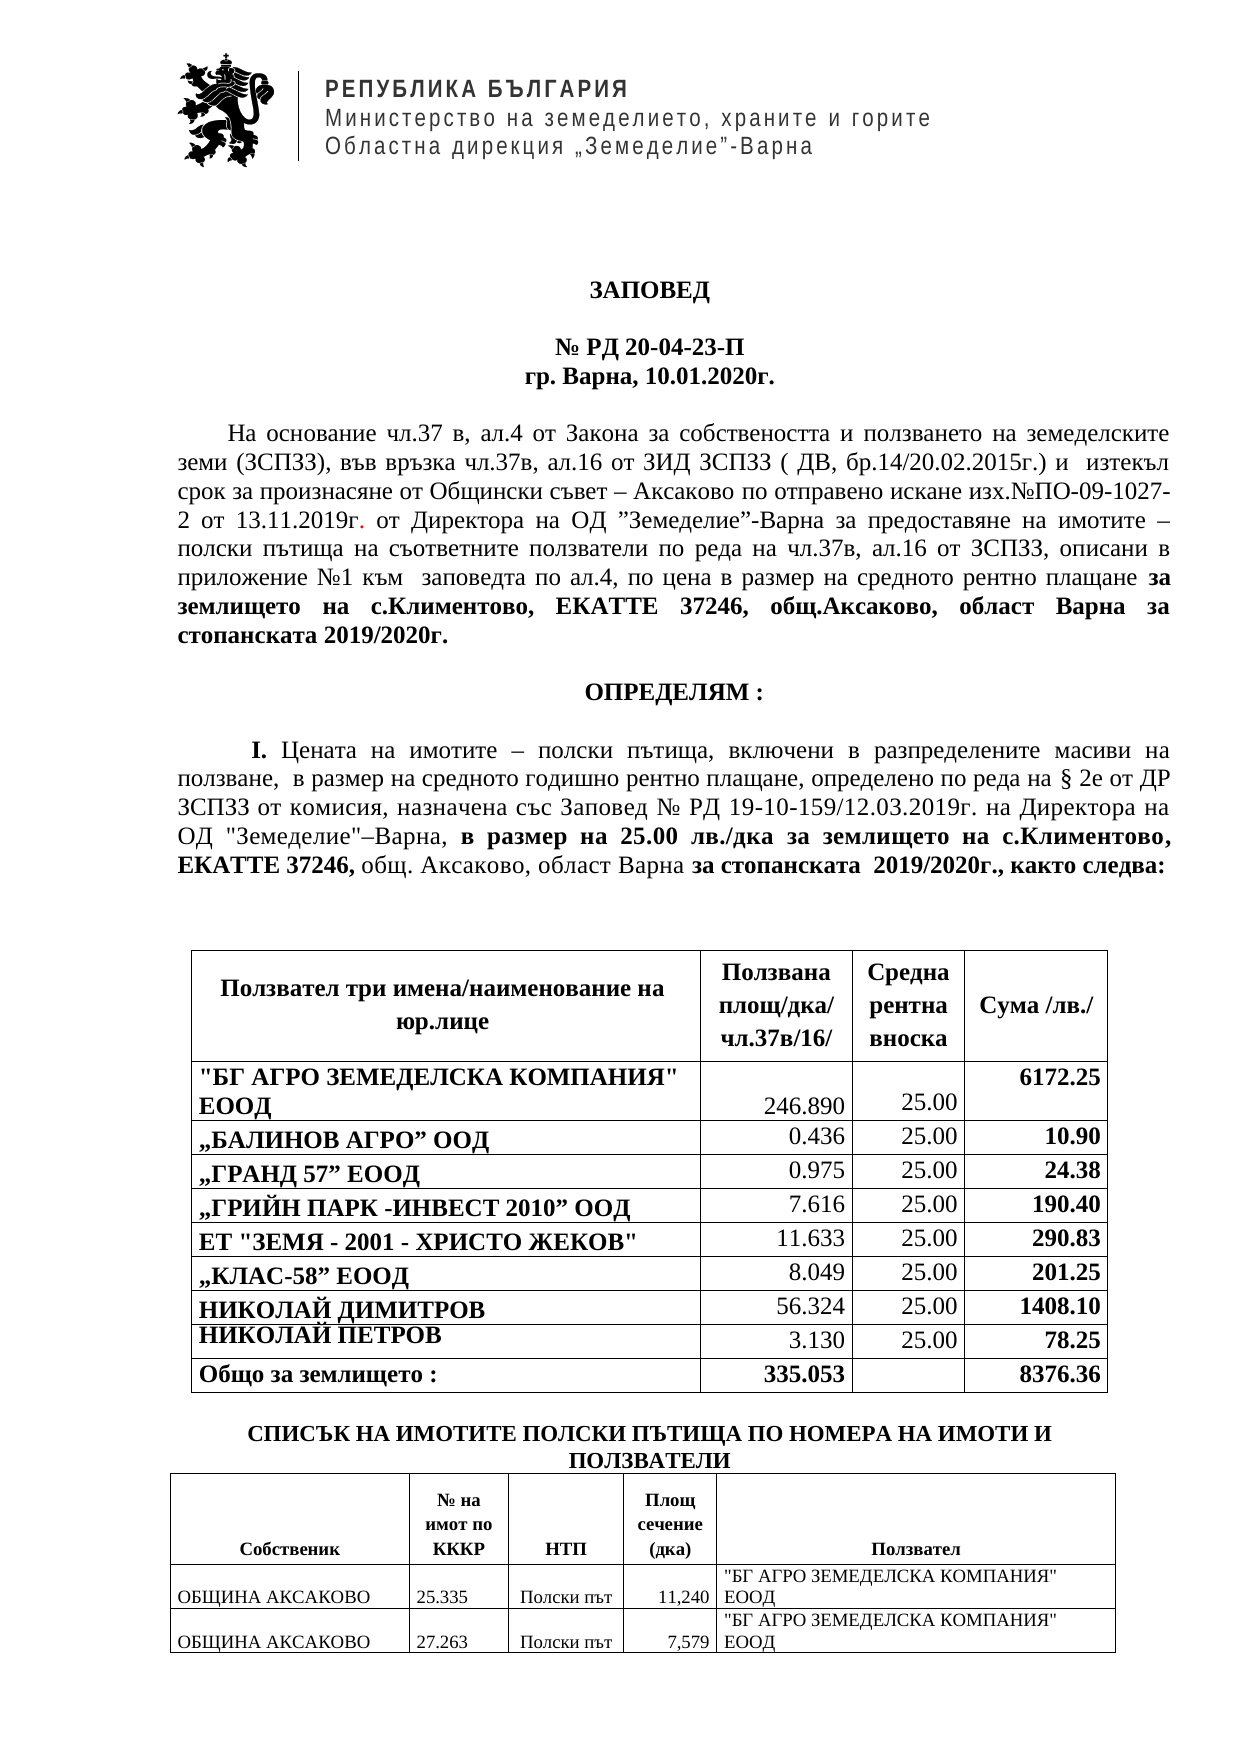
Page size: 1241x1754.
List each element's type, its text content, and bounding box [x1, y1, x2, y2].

text І. Цената на имотите – полски пътища, включени в разпределените масиви на ползване, в размер на средното годишно рентно плащане, определено по реда на § 2е от ДР ЗСПЗЗ от комисия, назначена със Заповед № РД 19-10-159/12.03.2019г. на Директора на ОД "Земеделие"–Варна, в размер на 25.00 лв./дка за землището на с.Климентово, ЕКАТТЕ 37246, общ. Аксаково, област Варна за стопанската 2019/2020г., както следва: [177, 735, 1171, 878]
table_cell "БГ АГРО ЗЕМЕДЕЛСКА КОМПАНИЯ" ЕООД [192, 1062, 700, 1120]
table_cell Полски път [509, 1609, 623, 1652]
table_cell 25.00 [853, 1121, 964, 1154]
table_header Ползвана площ/дка/ чл.37в/16/ [701, 951, 852, 1061]
table_cell 25.00 [853, 1189, 964, 1222]
table_cell Полски път [509, 1565, 623, 1608]
text ЗАПОВЕД [177, 275, 1122, 303]
table_cell 8.049 [701, 1257, 852, 1290]
table_cell ОБЩИНА АКСАКОВО [171, 1609, 409, 1652]
table_cell 25.335 [410, 1565, 508, 1608]
table_cell 11,240 [624, 1565, 716, 1608]
table_cell 27.263 [410, 1609, 508, 1652]
table_header Сума /лв./ [965, 951, 1107, 1061]
table_cell „ГРАНД 57” ЕООД [192, 1155, 700, 1188]
table_cell „КЛАС-58” ЕООД [192, 1257, 700, 1290]
table_cell 0.975 [701, 1155, 852, 1188]
table_cell 24.38 [965, 1155, 1107, 1188]
table_cell 25.00 [853, 1291, 964, 1324]
table_cell 290.83 [965, 1223, 1107, 1256]
table_cell НИКОЛАЙ ДИМИТРОВ [192, 1291, 700, 1324]
table_header Собственик [171, 1474, 409, 1564]
table_cell [853, 1359, 964, 1392]
table_header НТП [509, 1474, 623, 1564]
table_cell 11.633 [701, 1223, 852, 1256]
table_cell 201.25 [965, 1257, 1107, 1290]
table_cell 3.130 [701, 1325, 852, 1358]
text ОПРЕДЕЛЯМ : [177, 677, 1171, 706]
table_cell 246.890 [701, 1062, 852, 1120]
table_cell 25.00 [853, 1062, 964, 1120]
text СПИСЪК НА ИМОТИТЕ ПОЛСКИ ПЪТИЩА ПО НОМЕРА НА ИМОТИ И ПОЛЗВАТЕЛИ [177, 1420, 1122, 1473]
table_header № на имот по КККР [410, 1474, 508, 1564]
table_header Ползвател три имена/наименование на юр.лице [192, 951, 700, 1061]
table_cell "БГ АГРО ЗЕМЕДЕЛСКА КОМПАНИЯ" ЕООД [717, 1565, 1115, 1608]
table_cell 56.324 [701, 1291, 852, 1324]
table_cell 78.25 [965, 1325, 1107, 1358]
table_cell 6172.25 [965, 1062, 1107, 1120]
table_cell 25.00 [853, 1223, 964, 1256]
table_cell 1408.10 [965, 1291, 1107, 1324]
table_cell 25.00 [853, 1155, 964, 1188]
table_cell 7,579 [624, 1609, 716, 1652]
table_cell „ГРИЙН ПАРК -ИНВЕСТ 2010” ООД [192, 1189, 700, 1222]
table_cell 7.616 [701, 1189, 852, 1222]
table_cell НИКОЛАЙ ПЕТРОВ [192, 1325, 700, 1358]
text гр. Варна, 10.01.2020г. [177, 361, 1122, 390]
text № РД 20-04-23-П [177, 332, 1122, 361]
table_cell 335.053 [701, 1359, 852, 1392]
table_header Ползвател [717, 1474, 1115, 1564]
table_cell 25.00 [853, 1257, 964, 1290]
table_cell 10.90 [965, 1121, 1107, 1154]
table_cell 8376.36 [965, 1359, 1107, 1392]
table_header Площ сечение (дка) [624, 1474, 716, 1564]
table_cell 25.00 [853, 1325, 964, 1358]
table_cell ОБЩИНА АКСАКОВО [171, 1565, 409, 1608]
table_cell 0.436 [701, 1121, 852, 1154]
text На основание чл.37 в, ал.4 от Закона за собствеността и ползването на земеделските земи (ЗСПЗЗ), във връзка чл.37в, ал.16 от ЗИД ЗСПЗЗ ( ДВ, бр.14/20.02.2015г.) и изтекъл срок за произнасяне от Общински съвет – Аксаково по отправено искане изх.№ПО-09-1027-2 от 13.11.2019г. от Директора на ОД ”Земеделие”-Варна за предоставяне на имотите – полски пътища на съответните ползватели по реда на чл.37в, ал.16 от ЗСПЗЗ, описани в приложение №1 към заповедта по ал.4, по цена в размер на средното рентно плащане за землището на с.Климентово, ЕКАТТЕ 37246, общ.Аксаково, област Варна за стопанската 2019/2020г. [177, 418, 1171, 648]
table_header Средна рентна вноска [853, 951, 964, 1061]
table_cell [717, 1609, 1115, 1652]
table_cell ЕТ "ЗЕМЯ - 2001 - ХРИСТО ЖЕКОВ" [192, 1223, 700, 1256]
table_cell „БАЛИНОВ АГРО” ООД [192, 1121, 700, 1154]
table_cell Общо за землището : [192, 1359, 700, 1392]
table_cell 190.40 [965, 1189, 1107, 1222]
